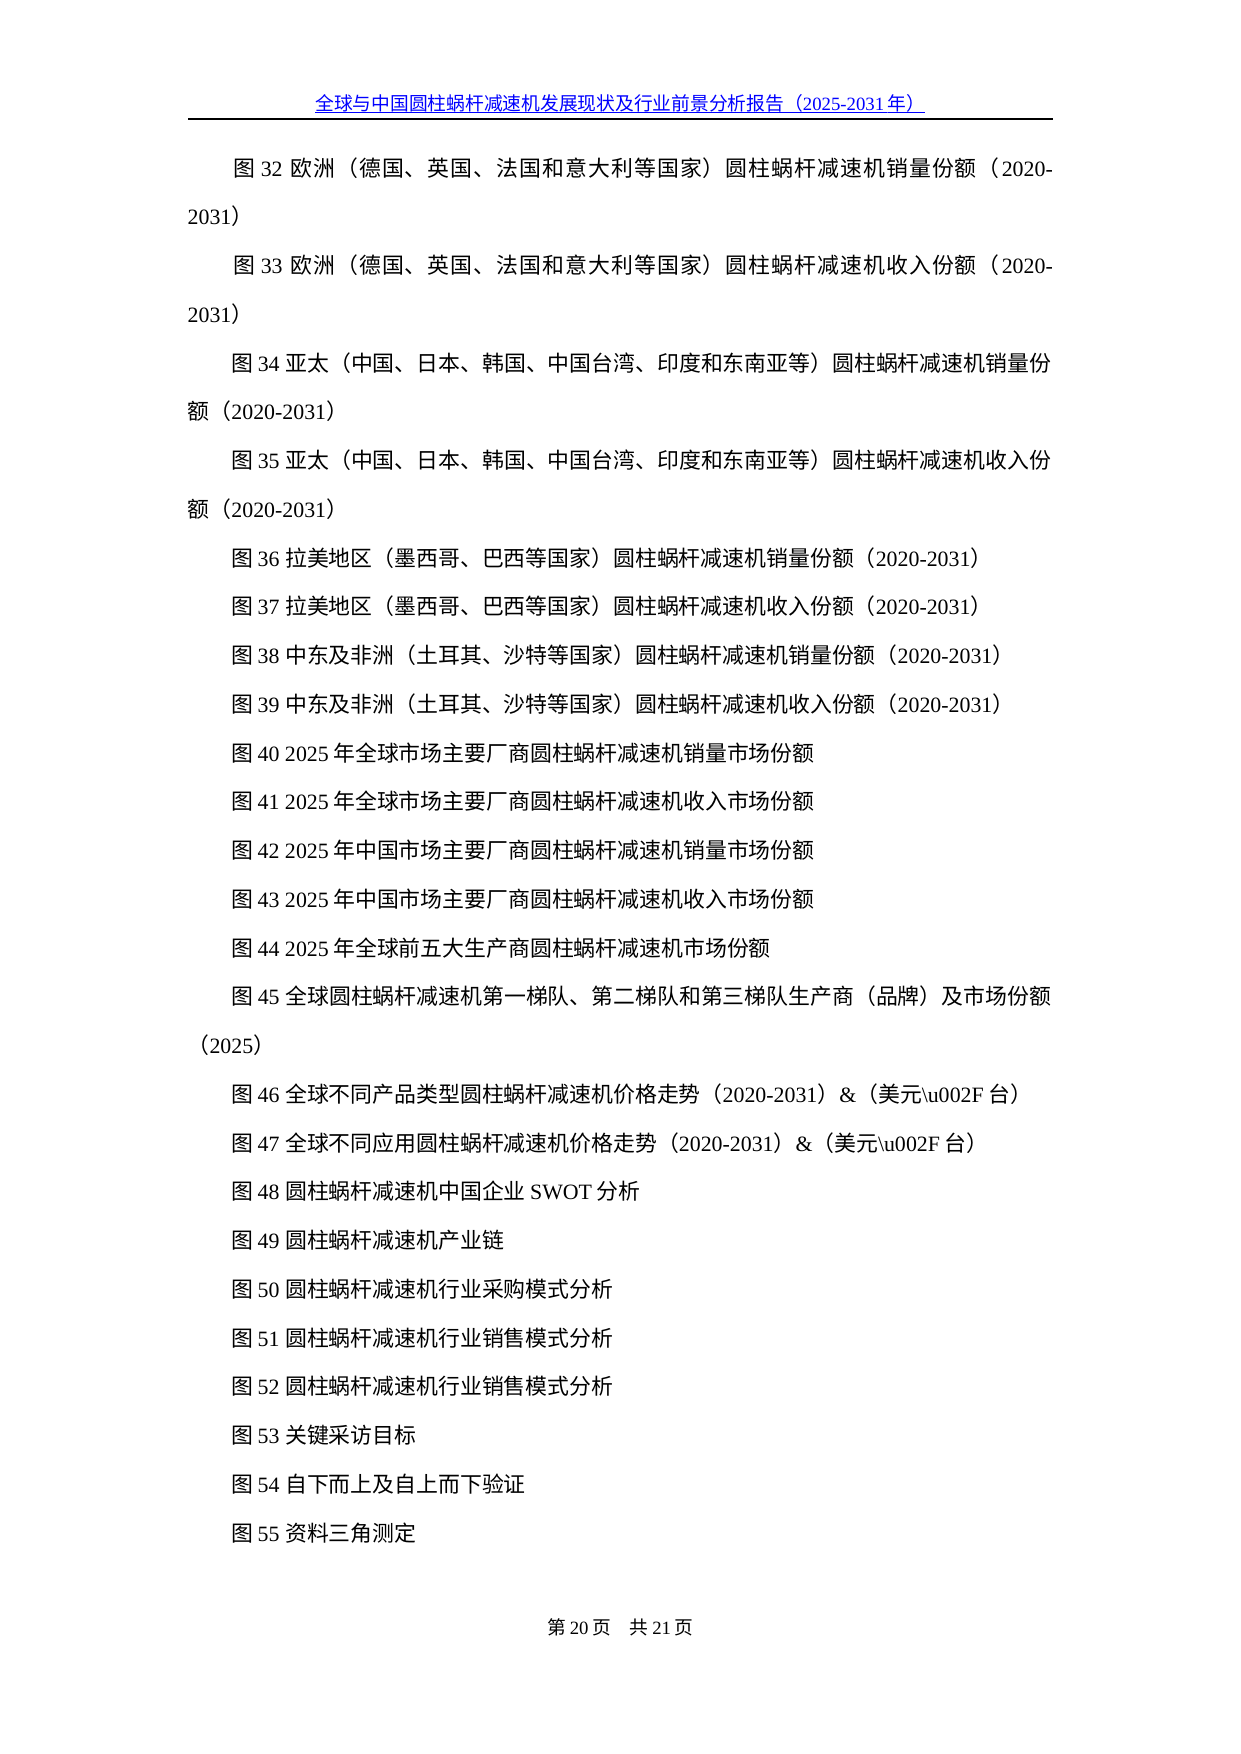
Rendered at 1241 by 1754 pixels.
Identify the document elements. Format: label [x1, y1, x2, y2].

text [187, 150, 1053, 1548]
